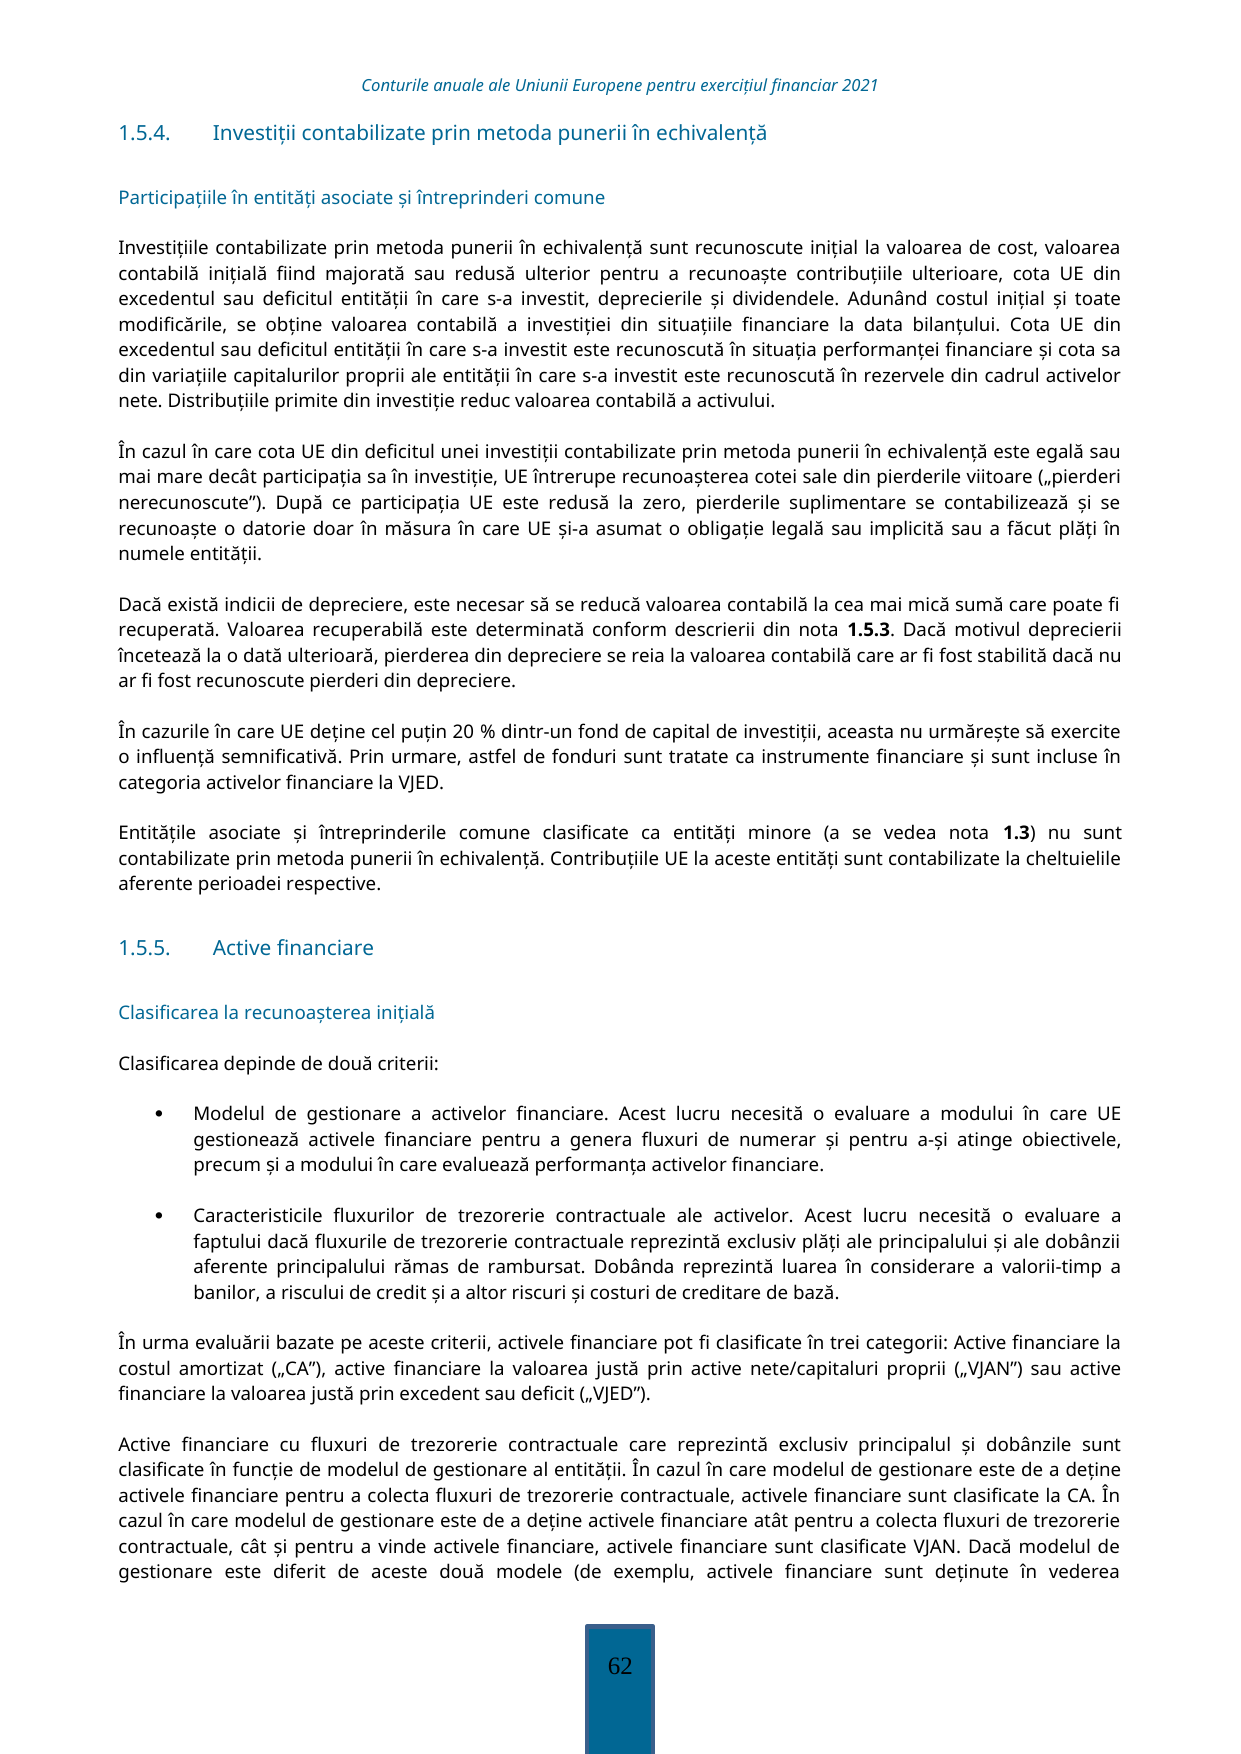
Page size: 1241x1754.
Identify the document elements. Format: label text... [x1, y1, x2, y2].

text Active financiare [118, 933, 1122, 962]
list Caracteristicile fluxurilor de trezorerie contractuale ale activelor. Acest lucru necesită o evaluare a faptului dacă fluxurile de trezorerie contractuale reprezintă exclusiv plăți ale principalului și ale dobânzii aferente principalului rămas de rambursat. Dobânda reprezintă luarea în considerare a valorii-timp a banilor, a riscului de credit și a altor riscuri și costuri de creditare de bază. [156, 1203, 1122, 1305]
text Clasificarea depinde de două criterii: [118, 1050, 1122, 1076]
text În urma evaluării bazate pe aceste criterii, activele financiare pot fi clasificate în trei categorii: Active financiare la costul amortizat („CA”), active financiare la valoarea justă prin active nete/capitaluri proprii („VJAN”) sau active financiare la valoarea justă prin excedent sau deficit („VJED”). [118, 1330, 1122, 1406]
text În cazul în care cota UE din deficitul unei investiții contabilizate prin metoda punerii în echivalență este egală sau mai mare decât participația sa în investiție, UE întrerupe recunoașterea cotei sale din pierderile viitoare („pierderi nerecunoscute”). După ce participația UE este redusă la zero, pierderile suplimentare se contabilizează și se recunoaște o datorie doar în măsura în care UE și-a asumat o obligație legală sau implicită sau a făcut plăți în numele entității. [118, 438, 1122, 566]
text Participațiile în entități asociate și întreprinderi comune [118, 184, 1122, 209]
list Modelul de gestionare a activelor financiare. Acest lucru necesită o evaluare a modului în care UE gestionează activele financiare pentru a genera fluxuri de numerar și pentru a-și atinge obiectivele, precum și a modului în care evaluează performanța activelor financiare. [156, 1101, 1122, 1177]
text Investiții contabilizate prin metoda punerii în echivalență [118, 118, 1122, 147]
text Dacă există indicii de depreciere, este necesar să se reducă valoarea contabilă la cea mai mică sumă care poate fi recuperată. Valoarea recuperabilă este determinată conform descrierii din nota 1.5.3. Dacă motivul deprecierii încetează la o dată ulterioară, pierderea din depreciere se reia la valoarea contabilă care ar fi fost stabilită dacă nu ar fi fost recunoscute pierderi din depreciere. [118, 591, 1122, 693]
text Investițiile contabilizate prin metoda punerii în echivalență sunt recunoscute inițial la valoarea de cost, valoarea contabilă inițială fiind majorată sau redusă ulterior pentru a recunoaște contribuțiile ulterioare, cota UE din excedentul sau deficitul entității în care s-a investit, deprecierile și dividendele. Adunând costul inițial și toate modificările, se obține valoarea contabilă a investiției din situațiile financiare la data bilanțului. Cota UE din excedentul sau deficitul entității în care s-a investit este recunoscută în situația performanței financiare și cota sa din variațiile capitalurilor proprii ale entității în care s-a investit este recunoscută în rezervele din cadrul activelor nete. Distribuțiile primite din investiție reduc valoarea contabilă a activului. [118, 234, 1122, 413]
text Entitățile asociate și întreprinderile comune clasificate ca entități minore (a se vedea nota 1.3) nu sunt contabilizate prin metoda punerii în echivalență. Contribuțiile UE la aceste entități sunt contabilizate la cheltuielile aferente perioadei respective. [118, 819, 1122, 896]
text Clasificarea la recunoașterea inițială [118, 999, 1122, 1025]
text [118, 1431, 1122, 1584]
text În cazurile în care UE deține cel puțin 20 % dintr-un fond de capital de investiții, aceasta nu urmărește să exercite o influență semnificativă. Prin urmare, astfel de fonduri sunt tratate ca instrumente financiare și sunt incluse în categoria activelor financiare la VJED. [118, 718, 1122, 794]
picture [120, 193, 124, 204]
